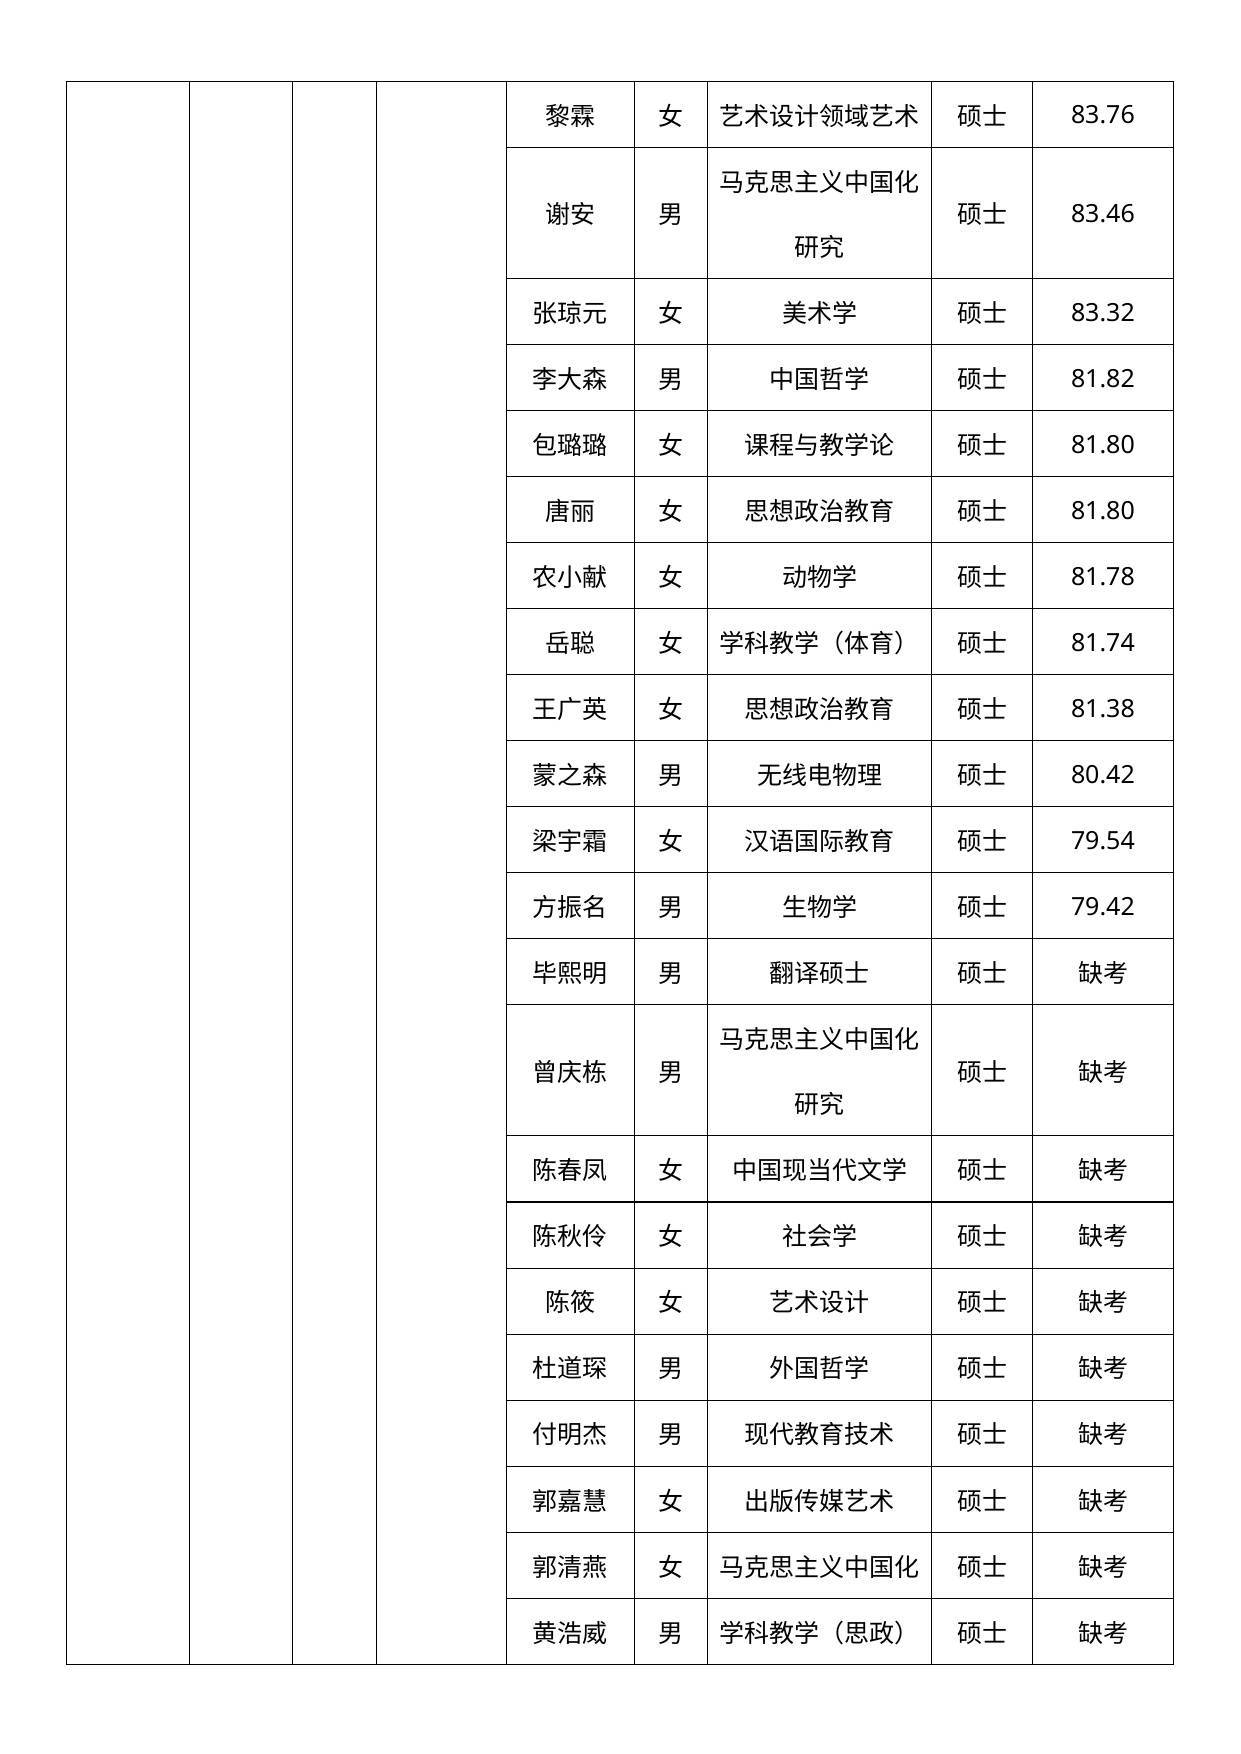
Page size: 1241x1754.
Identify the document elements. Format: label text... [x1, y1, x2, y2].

table_cell 学科教学（体育） [708, 609, 931, 674]
table_cell 硕士 [932, 1599, 1032, 1664]
table_cell 黎霖 [507, 82, 634, 147]
table_cell 女 [635, 411, 707, 476]
table_cell 83.76 [1033, 82, 1173, 147]
table_cell 汉语国际教育 [708, 807, 931, 872]
table_cell 缺考 [1033, 939, 1173, 1004]
table_cell 81.80 [1033, 411, 1173, 476]
table_cell 男 [635, 873, 707, 938]
table_cell 女 [635, 1533, 707, 1598]
table_cell 硕士 [932, 675, 1032, 740]
table_cell 郭清燕 [507, 1533, 634, 1598]
table_cell 男 [635, 741, 707, 806]
table_cell 马克思主义中国化研究 [708, 1005, 931, 1135]
table_cell 男 [635, 1599, 707, 1664]
table_cell 83.32 [1033, 279, 1173, 344]
table_cell 陈筱 [507, 1269, 634, 1333]
table_cell 男 [635, 345, 707, 410]
table_cell 毕熙明 [507, 939, 634, 1004]
table_cell 思想政治教育 [708, 477, 931, 542]
table_cell 缺考 [1033, 1136, 1173, 1201]
table_cell 女 [635, 807, 707, 872]
table_cell 张琼元 [507, 279, 634, 344]
table_cell 陈春凤 [507, 1136, 634, 1201]
table_cell 79.42 [1033, 873, 1173, 938]
table_cell 男 [635, 1401, 707, 1466]
table_cell 硕士 [932, 807, 1032, 872]
table_cell 付明杰 [507, 1401, 634, 1466]
table_cell 女 [635, 675, 707, 740]
table_cell 女 [635, 1467, 707, 1532]
table_cell 外国哲学 [708, 1335, 931, 1399]
table_cell 马克思主义中国化 [708, 1533, 931, 1598]
table_cell 缺考 [1033, 1005, 1173, 1135]
table_cell 曾庆栋 [507, 1005, 634, 1135]
table_cell 女 [635, 1269, 707, 1333]
table_cell 硕士 [932, 741, 1032, 806]
table_cell 李大森 [507, 345, 634, 410]
table_cell 方振名 [507, 873, 634, 938]
table_cell 硕士 [932, 609, 1032, 674]
table_cell 郭嘉慧 [507, 1467, 634, 1532]
table_cell 硕士 [932, 939, 1032, 1004]
table_cell 黄浩威 [507, 1599, 634, 1664]
table_cell 79.54 [1033, 807, 1173, 872]
table_cell 硕士 [932, 1269, 1032, 1333]
table_cell 谢安 [507, 148, 634, 278]
table_cell 生物学 [708, 873, 931, 938]
table_cell 硕士 [932, 148, 1032, 278]
table_cell 课程与教学论 [708, 411, 931, 476]
table_cell 硕士 [932, 1136, 1032, 1201]
table_cell 王广英 [507, 675, 634, 740]
table_cell 硕士 [932, 1467, 1032, 1532]
table_cell 女 [635, 1136, 707, 1201]
table_cell 缺考 [1033, 1269, 1173, 1333]
table_cell 女 [635, 543, 707, 608]
table_cell 社会学 [708, 1203, 931, 1267]
table_cell 缺考 [1033, 1203, 1173, 1267]
table_cell 女 [635, 1203, 707, 1267]
table_cell 中国哲学 [708, 345, 931, 410]
table_cell 81.80 [1033, 477, 1173, 542]
table_cell 动物学 [708, 543, 931, 608]
table_cell 农小献 [507, 543, 634, 608]
table_cell 81.74 [1033, 609, 1173, 674]
table_cell 男 [635, 939, 707, 1004]
table_cell 美术学 [708, 279, 931, 344]
table_cell 翻译硕士 [708, 939, 931, 1004]
table_cell 硕士 [932, 1203, 1032, 1267]
table_cell 艺术设计领域艺术 [708, 82, 931, 147]
table_cell 硕士 [932, 345, 1032, 410]
table_cell 中国现当代文学 [708, 1136, 931, 1201]
table_cell 梁宇霜 [507, 807, 634, 872]
table_cell 无线电物理 [708, 741, 931, 806]
table_cell 思想政治教育 [708, 675, 931, 740]
table_cell 缺考 [1033, 1599, 1173, 1664]
table_cell 蒙之森 [507, 741, 634, 806]
table_cell 男 [635, 1335, 707, 1399]
table_cell 唐丽 [507, 477, 634, 542]
table_cell 硕士 [932, 1005, 1032, 1135]
table_cell 硕士 [932, 411, 1032, 476]
table_cell 女 [635, 477, 707, 542]
table_cell 岳聪 [507, 609, 634, 674]
table_cell 出版传媒艺术 [708, 1467, 931, 1532]
table_cell 硕士 [932, 873, 1032, 938]
table_cell 学科教学（思政） [708, 1599, 931, 1664]
table_cell 硕士 [932, 1533, 1032, 1598]
table_cell 缺考 [1033, 1467, 1173, 1532]
table_cell 男 [635, 1005, 707, 1135]
table_cell 硕士 [932, 279, 1032, 344]
table_cell 80.42 [1033, 741, 1173, 806]
table_cell 陈秋伶 [507, 1203, 634, 1267]
table_cell 男 [635, 148, 707, 278]
table_cell 马克思主义中国化研究 [708, 148, 931, 278]
table_cell 硕士 [932, 477, 1032, 542]
table_cell 硕士 [932, 1335, 1032, 1399]
table_cell 杜道琛 [507, 1335, 634, 1399]
table_cell 女 [635, 609, 707, 674]
table_cell 包璐璐 [507, 411, 634, 476]
table_cell 83.46 [1033, 148, 1173, 278]
table_cell 缺考 [1033, 1401, 1173, 1466]
table_cell 现代教育技术 [708, 1401, 931, 1466]
table_cell 硕士 [932, 1401, 1032, 1466]
table_cell 硕士 [932, 543, 1032, 608]
table_cell 女 [635, 279, 707, 344]
table_cell 女 [635, 82, 707, 147]
table_cell 81.38 [1033, 675, 1173, 740]
table_cell 硕士 [932, 82, 1032, 147]
table_cell 81.78 [1033, 543, 1173, 608]
table_cell 缺考 [1033, 1335, 1173, 1399]
table_cell 艺术设计 [708, 1269, 931, 1333]
table_cell 81.82 [1033, 345, 1173, 410]
table_cell 缺考 [1033, 1533, 1173, 1598]
